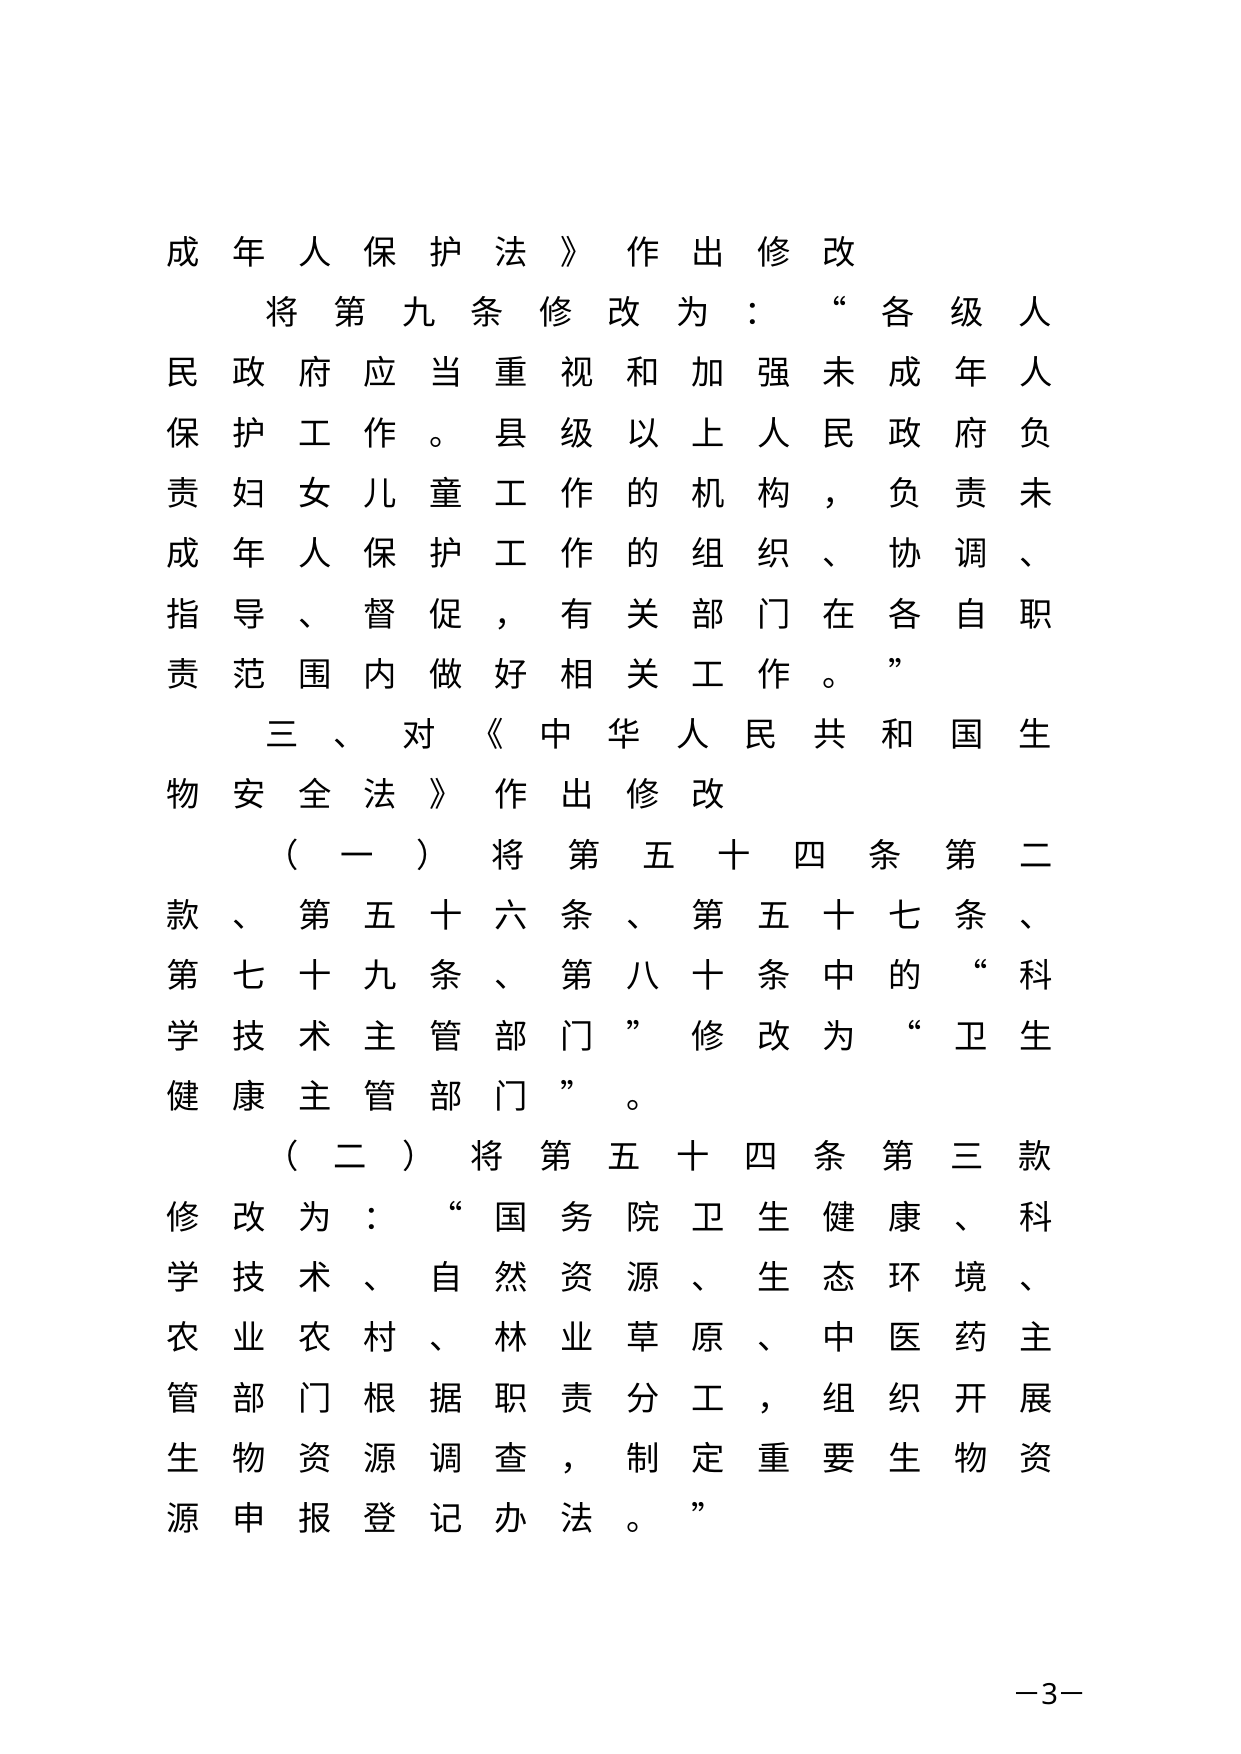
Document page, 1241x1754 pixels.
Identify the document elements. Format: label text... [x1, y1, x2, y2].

text 将第九条修改为：“各级人民政府应当重视和加强未成年人保护工作。县级以上人民政府负责妇女儿童工作的机构，负责未成年人保护工作的组织、协调、指导、督促，有关部门在各自职责范围内做好相关工作。” [167, 280, 1085, 702]
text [167, 219, 1085, 280]
text 三、对《中华人民共和国生物安全法》作出修改 [167, 702, 1085, 822]
text （一）将第五十四条第二款、第五十六条、第五十七条、第七十九条、第八十条中的“科学技术主管部门”修改为“卫生健康主管部门”。 [167, 822, 1085, 1124]
text （二）将第五十四条第三款修改为：“国务院卫生健康、科学技术、自然资源、生态环境、农业农村、林业草原、中医药主管部门根据职责分工，组织开展生物资源调查，制定重要生物资源申报登记办法。” [167, 1124, 1085, 1546]
